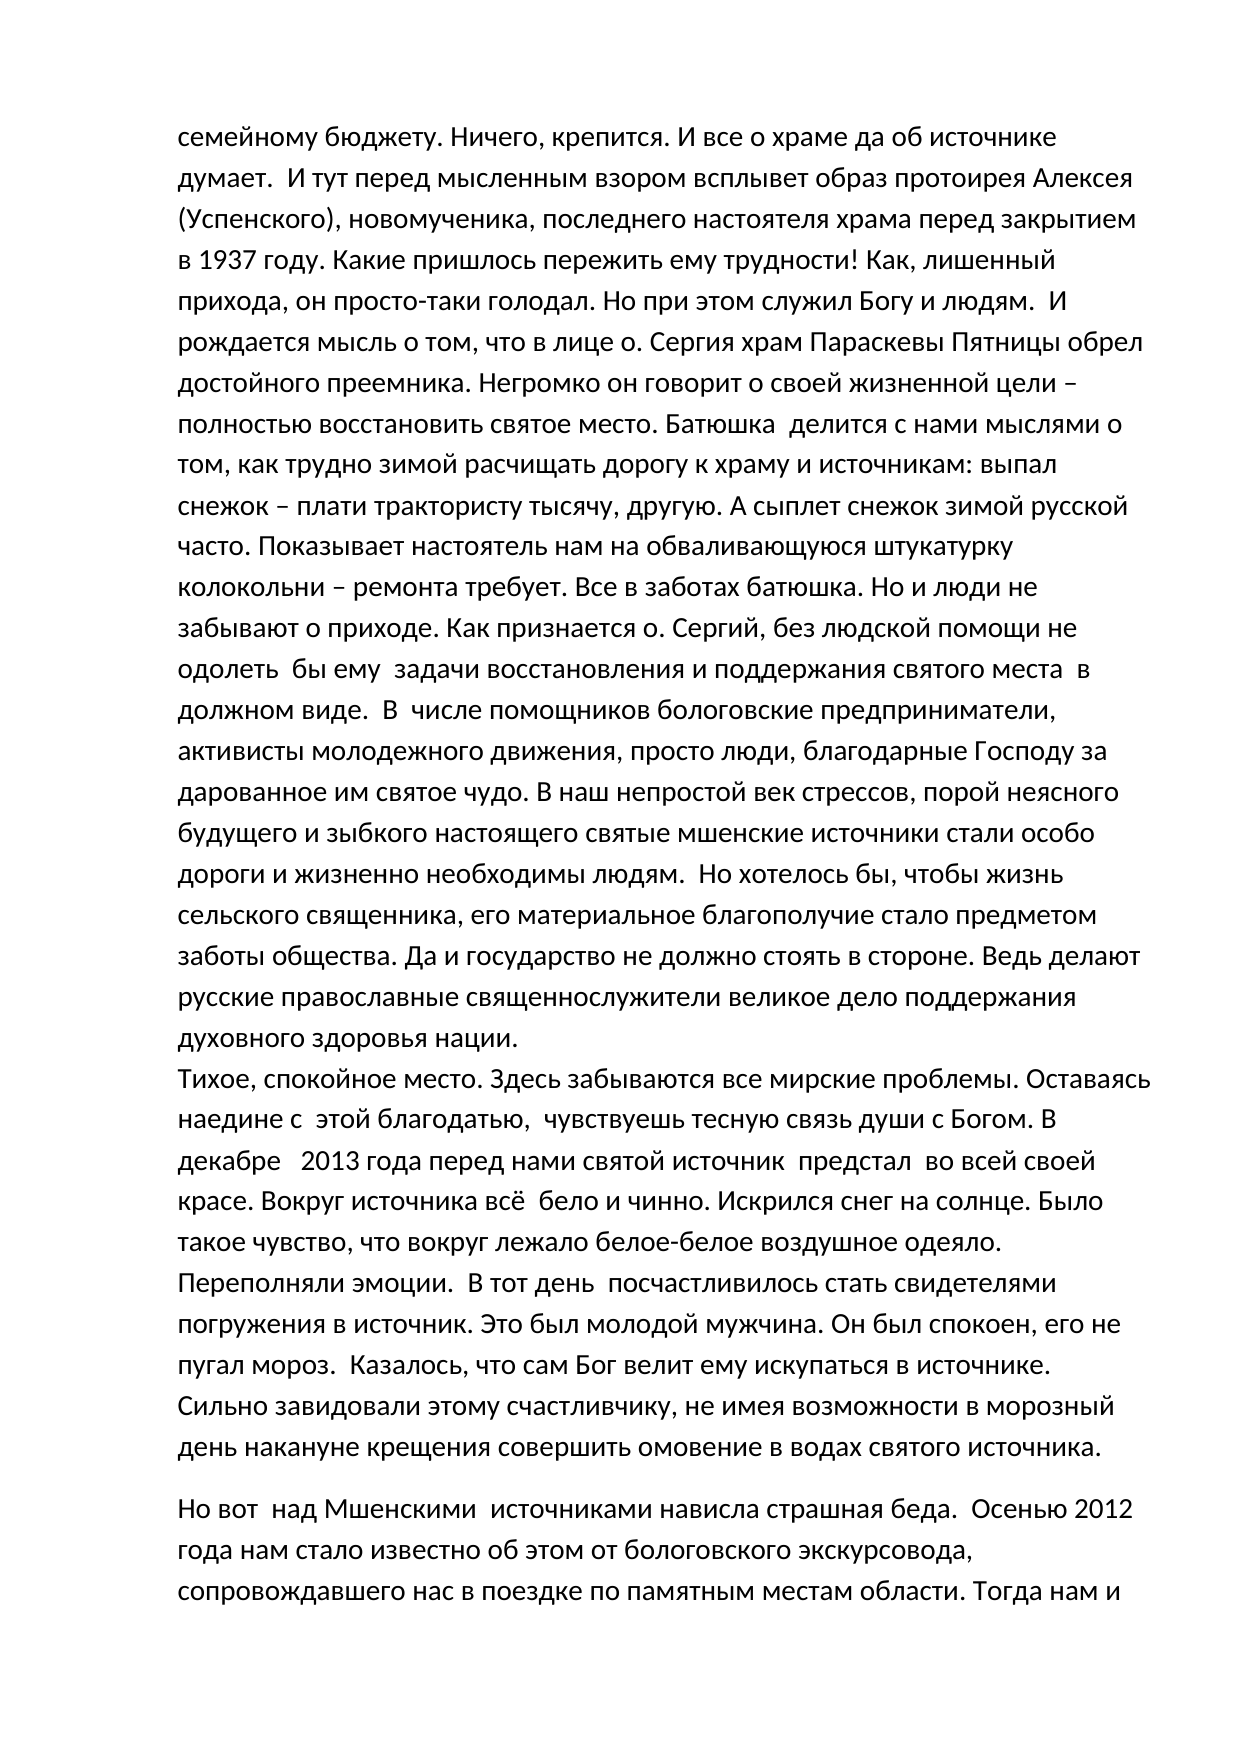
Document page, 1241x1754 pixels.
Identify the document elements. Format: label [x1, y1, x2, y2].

text [177, 118, 1152, 1464]
text [177, 1490, 1152, 1607]
